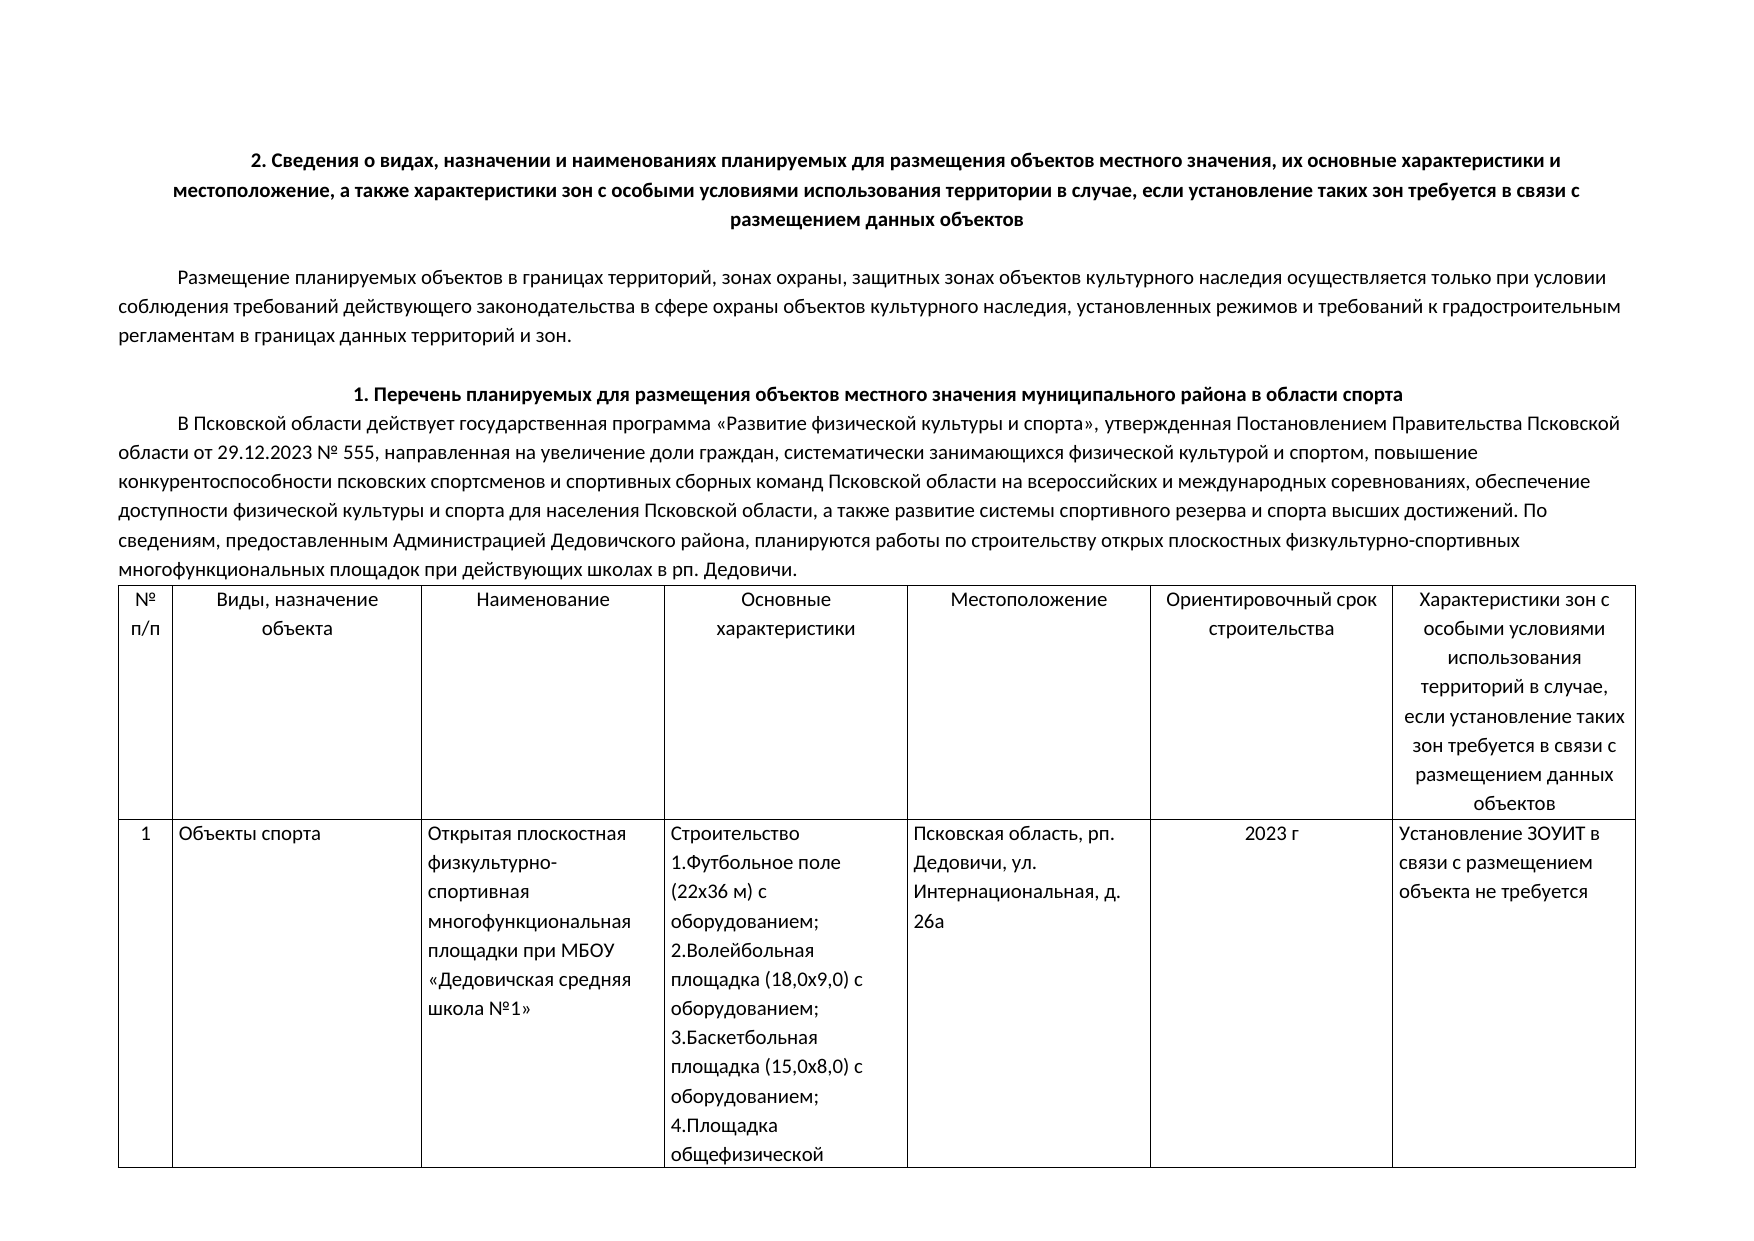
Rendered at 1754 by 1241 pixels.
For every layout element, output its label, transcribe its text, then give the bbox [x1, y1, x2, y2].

text В Псковской области действует государственная программа «Развитие физической культуры и спорта», утвержденная Постановлением Правительства Псковской области от 29.12.2023 № 555, направленная на увеличение доли граждан, систематически занимающихся физической культурой и спортом, повышение конкурентоспособности псковских спортсменов и спортивных сборных команд Псковской области на всероссийских и международных соревнованиях, обеспечение доступности физической культуры и спорта для населения Псковской области, а также развитие системы спортивного резерва и спорта высших достижений. По сведениям, предоставленным Администрацией Дедовичского района, планируются работы по строительству открых плоскостных физкультурно-спортивных многофункциональных площадок при действующих школах в рп. Дедовичи. [118, 410, 1636, 581]
text 1. Перечень планируемых для размещения объектов местного значения муниципального района в области спорта [295, 381, 1462, 406]
table_header Характеристики зон с особыми условиями использования территорий в случае, если установление таких зон требуется в связи с размещением данных объектов [1393, 586, 1635, 819]
table_cell 1 [119, 820, 172, 1167]
table_header Ориентировочный срок строительства [1151, 586, 1392, 819]
table_cell 2023 г [1151, 820, 1392, 1167]
table_header № п/п [119, 586, 172, 819]
table_header Виды, назначение объекта [173, 586, 421, 819]
table_header Основные характеристики [665, 586, 907, 819]
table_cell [422, 820, 664, 1167]
text 2. Сведения о видах, назначении и наименованиях планируемых для размещения объектов местного значения, их основные характеристики и местоположение, а также характеристики зон с особыми условиями использования территории в случае, если установление таких зон требуется в связи с размещением данных объектов [118, 148, 1636, 231]
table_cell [908, 820, 1150, 1167]
table_cell Объекты спорта [173, 820, 421, 1167]
text Размещение планируемых объектов в границах территорий, зонах охраны, защитных зонах объектов культурного наследия осуществляется только при условии соблюдения требований действующего законодательства в сфере охраны объектов культурного наследия, установленных режимов и требований к градостроительным регламентам в границах данных территорий и зон. [118, 264, 1636, 348]
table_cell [665, 820, 907, 1167]
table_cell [1393, 820, 1635, 1167]
table_header Наименование [422, 586, 664, 819]
table_header Местоположение [908, 586, 1150, 819]
